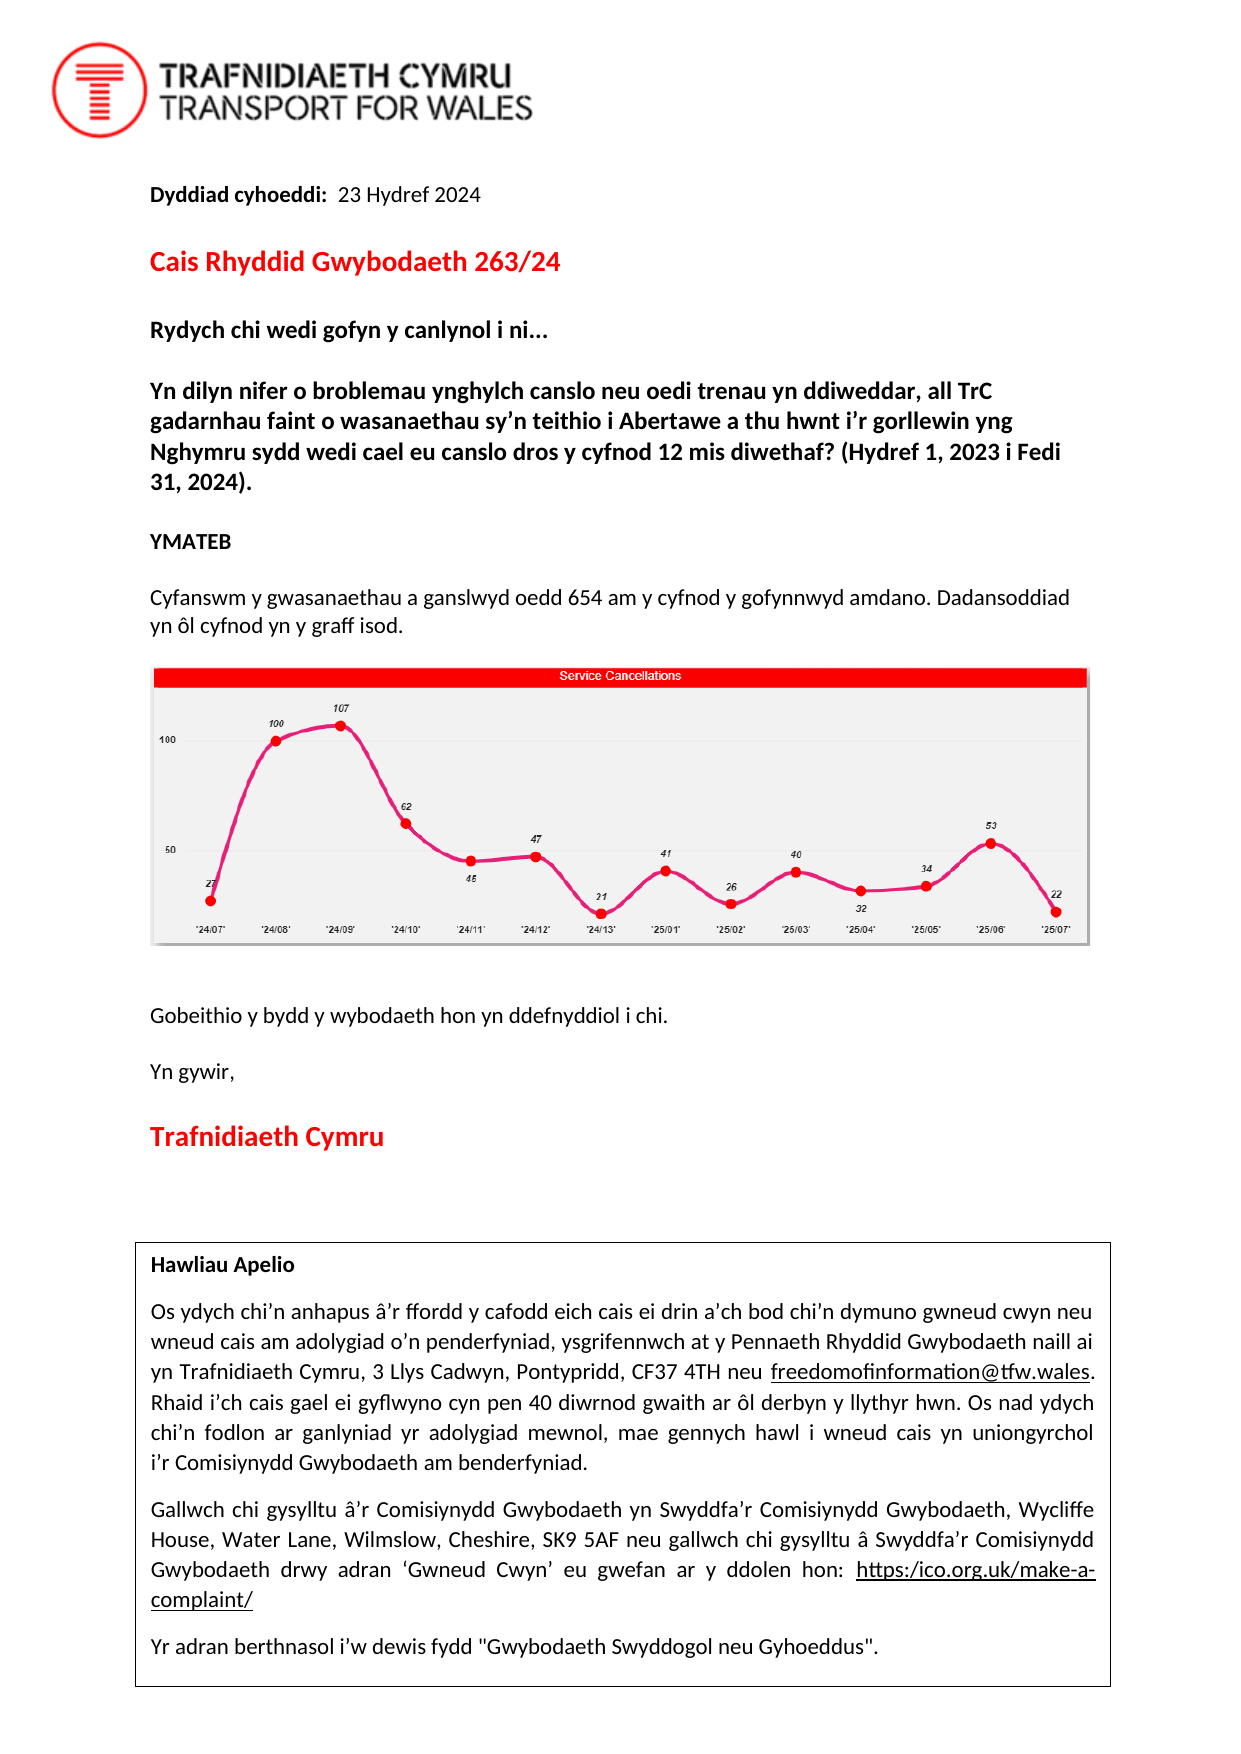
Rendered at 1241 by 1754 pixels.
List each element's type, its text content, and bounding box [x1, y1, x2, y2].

text Yn dilyn nifer o broblemau ynghylch canslo neu oedi trenau yn ddiweddar, all TrC gadarnhau faint o wasanaethau sy’n teithio i Abertawe a thu hwnt i’r gorllewin yng Nghymru sydd wedi cael eu canslo dros y cyfnod 12 mis diwethaf? (Hydref 1, 2023 i Fedi 31, 2024). [150, 375, 1090, 497]
text Cyfanswm y gwasanaethau a ganslwyd oedd 654 am y cyfnod y gofynnwyd amdano. Dadansoddiad yn ôl cyfnod yn y graff isod. [150, 583, 1090, 639]
text Gobeithio y bydd y wybodaeth hon yn ddefnyddiol i chi. [150, 1001, 1090, 1029]
picture [150, 667, 1091, 946]
picture [42, 32, 535, 143]
text Yn gywir, [150, 1057, 1090, 1085]
text Dyddiad cyhoeddi: 23 Hydref 2024 [150, 181, 1090, 208]
text Cais Rhyddid Gwybodaeth 263/24 [150, 243, 1090, 278]
text Rydych chi wedi gofyn y canlynol i ni... [150, 314, 1090, 344]
text Trafnidiaeth Cymru [150, 1118, 1090, 1153]
text YMATEB [150, 527, 1090, 556]
